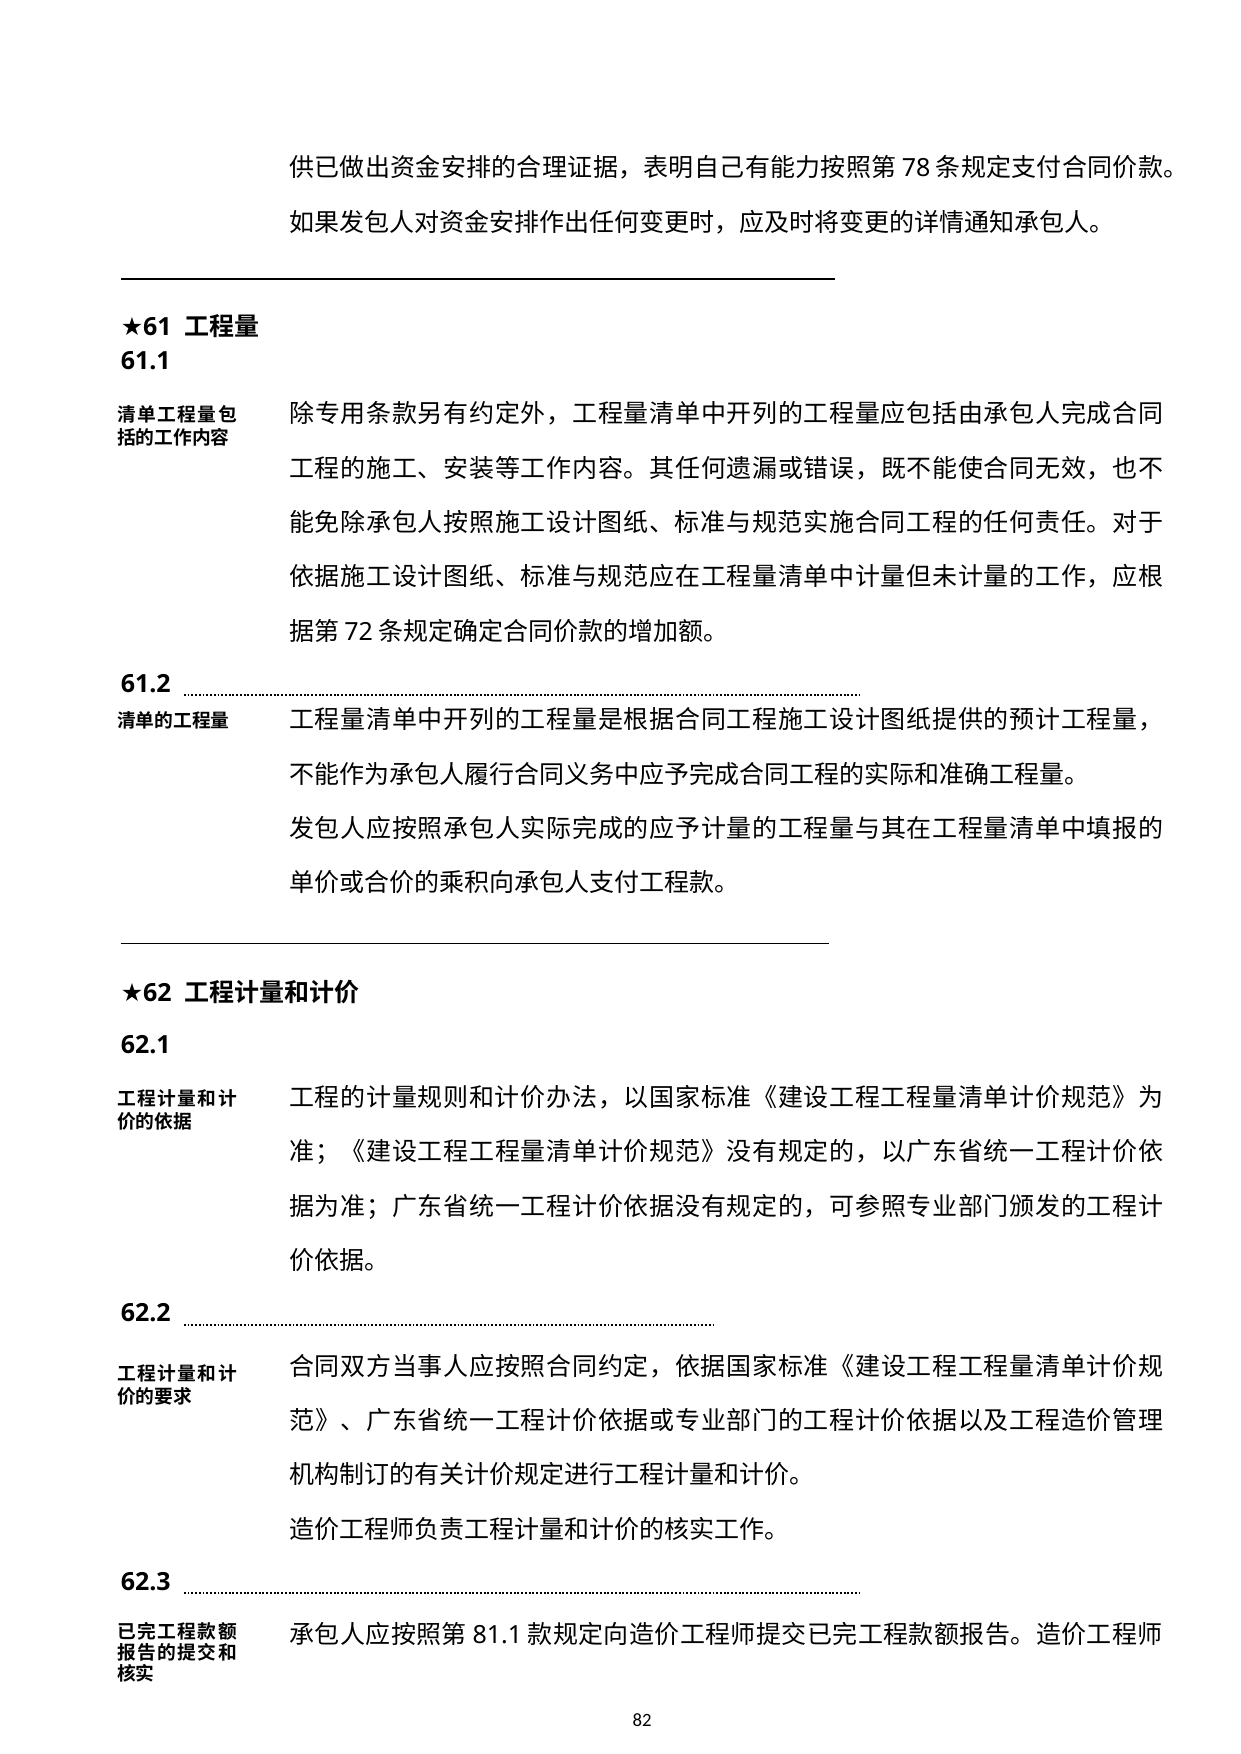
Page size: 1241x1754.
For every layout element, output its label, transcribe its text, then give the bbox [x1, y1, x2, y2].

text ★62 工程计量和计价 [121, 972, 1163, 1008]
text 造价工程师负责工程计量和计价的核实工作。 [289, 1509, 1163, 1545]
text 发包人应按照承包人实际完成的应予计量的工程量与其在工程量清单中填报的单价或合价的乘积向承包人支付工程款。 [289, 808, 1163, 899]
text 62.3 [121, 1563, 1163, 1597]
text ★61 工程量 [121, 306, 1163, 343]
text 合同双方当事人应按照合同约定，依据国家标准《建设工程工程量清单计价规范》、广东省统一工程计价依据或专业部门的工程计价依据以及工程造价管理机构制订的有关计价规定进行工程计量和计价。 [289, 1346, 1163, 1491]
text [289, 148, 1163, 238]
text 除专用条款另有约定外，工程量清单中开列的工程量应包括由承包人完成合同工程的施工、安装等工作内容。其任何遗漏或错误，既不能使合同无效，也不能免除承包人按照施工设计图纸、标准与规范实施合同工程的任何责任。对于依据施工设计图纸、标准与规范应在工程量清单中计量但未计量的工作，应根据第72条规定确定合同价款的增加额。 [289, 394, 1163, 647]
text 工程量清单中开列的工程量是根据合同工程施工设计图纸提供的预计工程量，不能作为承包人履行合同义务中应予完成合同工程的实际和准确工程量。 [289, 700, 1163, 790]
text 62.2 [121, 1295, 1163, 1329]
text 工程的计量规则和计价办法，以国家标准《建设工程工程量清单计价规范》为准；《建设工程工程量清单计价规范》没有规定的，以广东省统一工程计价依据为准；广东省统一工程计价依据没有规定的，可参照专业部门颁发的工程计价依据。 [289, 1077, 1163, 1277]
text 62.1 [121, 1026, 1163, 1060]
text 61.1 [121, 343, 1163, 377]
text 61.2 [121, 666, 1163, 700]
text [289, 1614, 1163, 1651]
